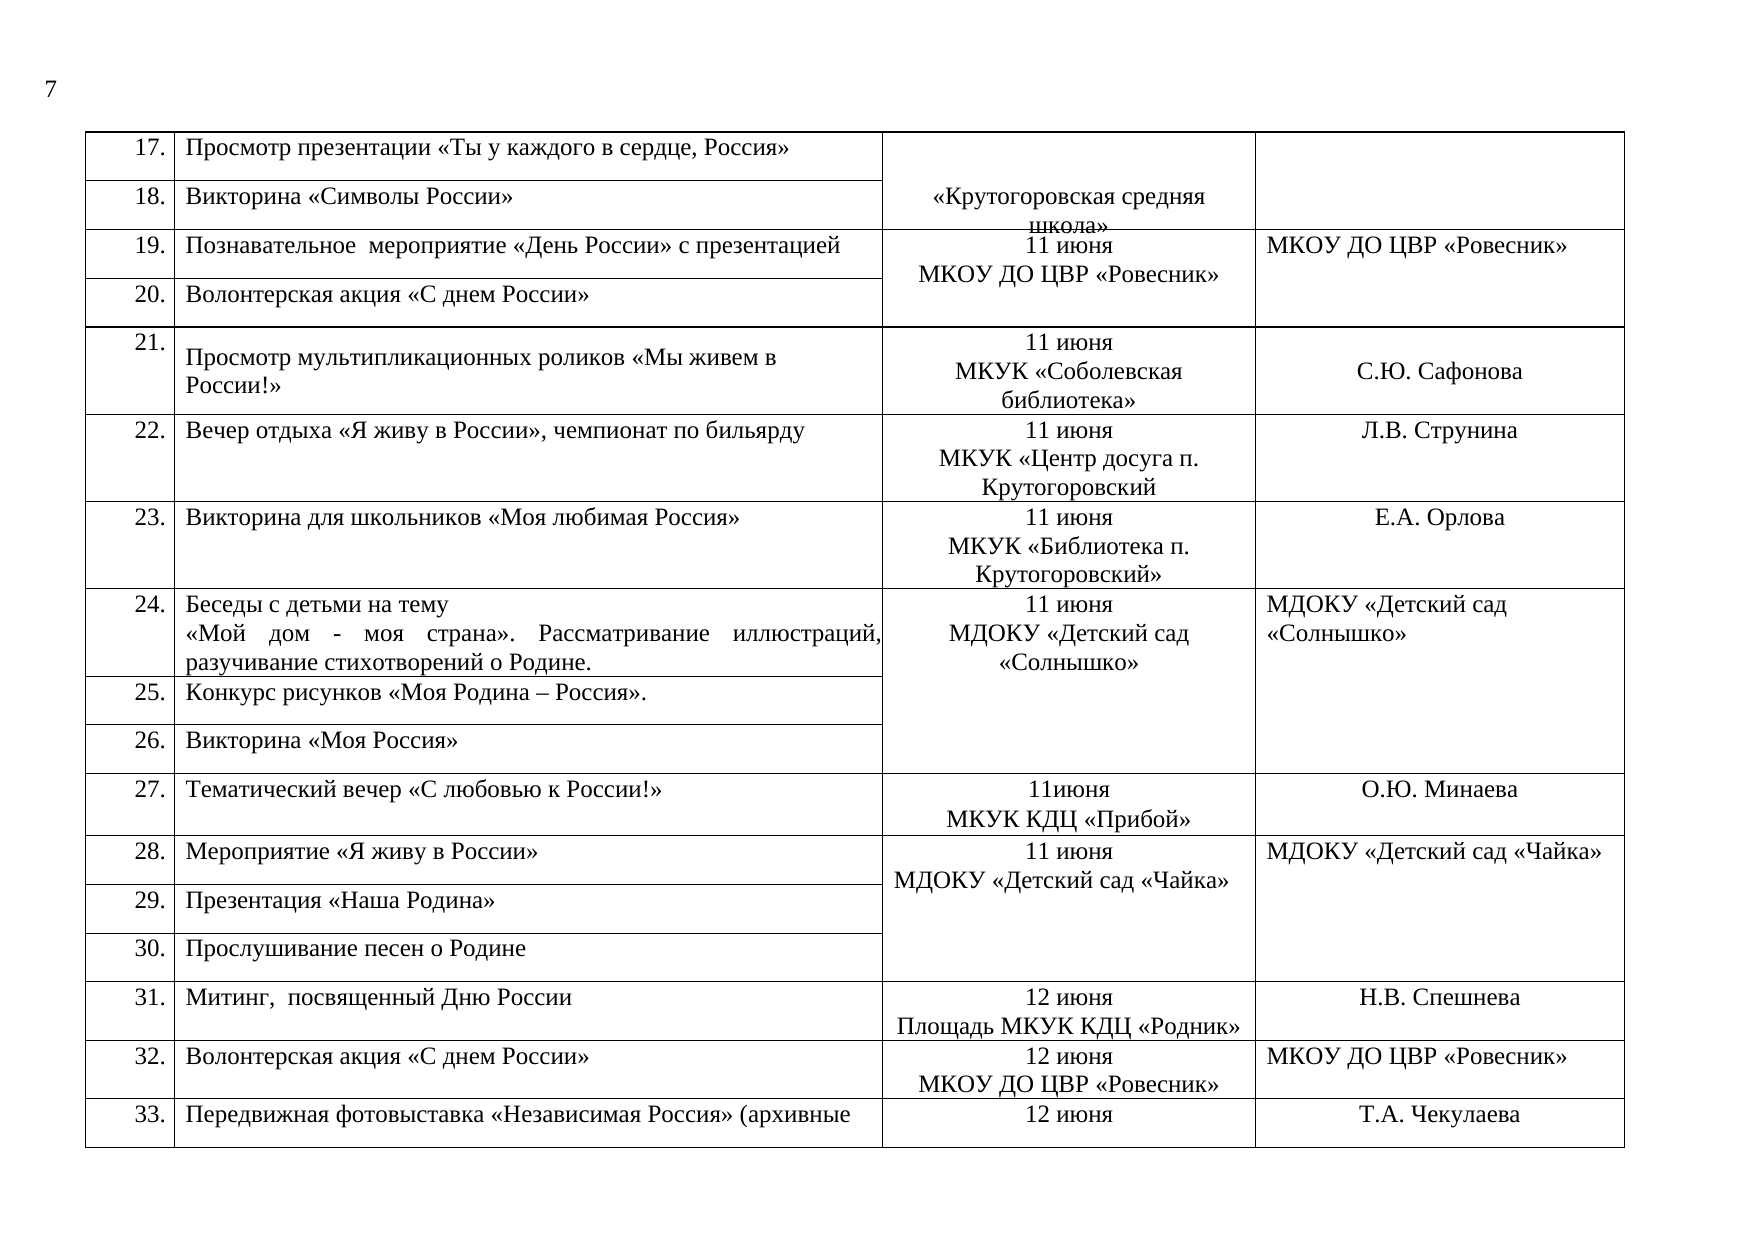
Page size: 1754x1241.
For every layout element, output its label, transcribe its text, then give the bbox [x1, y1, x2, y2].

table_cell 12 июня МКОУ ДО ЦВР «Ровесник» [883, 1041, 1255, 1098]
table_cell 11 июня МДОКУ «Детский сад «Чайка» [883, 836, 1255, 981]
table_cell [86, 677, 174, 724]
table_cell Волонтерская акция «С днем России» [175, 279, 882, 326]
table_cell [175, 1099, 882, 1147]
table_cell Викторина «Символы России» [175, 181, 882, 229]
table_cell [86, 1041, 174, 1098]
table_cell МДОКУ «Детский сад «Чайка» [1256, 836, 1624, 981]
table_cell [86, 725, 174, 773]
table_cell [86, 934, 174, 981]
table_cell [86, 502, 174, 588]
table_cell Викторина «Моя Россия» [175, 725, 882, 773]
table_cell Просмотр презентации «Ты у каждого в сердце, Россия» [175, 133, 882, 180]
table_cell 11 июня МКУК «Соболевская библиотека» [883, 328, 1255, 414]
table_cell Конкурс рисунков «Моя Родина – Россия». [175, 677, 882, 724]
table_cell [86, 181, 174, 229]
table_cell Презентация «Наша Родина» [175, 885, 882, 932]
table_cell О.Ю. Минаева [1256, 774, 1624, 835]
table_cell 11 июня МКУК «Библиотека п. Крутогоровский» [883, 502, 1255, 588]
table_cell Л.В. Струнина [1256, 415, 1624, 501]
table_cell [86, 982, 174, 1040]
table_cell [86, 1099, 174, 1147]
table_cell [86, 230, 174, 278]
table_cell Е.А. Орлова [1256, 502, 1624, 588]
table_cell 11июня МКУК КДЦ «Прибой» [883, 774, 1255, 835]
table_cell МДОКУ «Детский сад «Солнышко» [1256, 589, 1624, 773]
table_cell Волонтерская акция «С днем России» [175, 1041, 882, 1098]
table_cell Н.В. Спешнева [1256, 982, 1624, 1040]
table_cell Познавательное мероприятие «День России» с презентацией [175, 230, 882, 278]
table_cell Т.А. Чекулаева [1256, 1099, 1624, 1147]
table_cell 11 июня МКОУ ДО ЦВР «Ровесник» [883, 230, 1255, 326]
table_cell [883, 1099, 1255, 1147]
table_cell 11 июня МДОКУ «Детский сад «Солнышко» [883, 589, 1255, 773]
table_cell МКОУ ДО ЦВР «Ровесник» [1256, 1041, 1624, 1098]
table_cell Митинг, посвященный Дню России [175, 982, 882, 1040]
table_cell Викторина для школьников «Моя любимая Россия» [175, 502, 882, 588]
table_cell С.Ю. Сафонова [1256, 328, 1624, 414]
table_cell [86, 774, 174, 835]
table_cell [86, 328, 174, 414]
table_cell Тематический вечер «С любовью к России!» [175, 774, 882, 835]
table_cell [86, 589, 174, 676]
table_cell [86, 885, 174, 932]
table_cell 11 июня МКУК «Центр досуга п. Крутогоровский [883, 415, 1255, 501]
table_cell Просмотр мультипликационных роликов «Мы живем в России!» [175, 328, 882, 414]
table_cell Мероприятие «Я живу в России» [175, 836, 882, 884]
table_cell Беседы с детьми на тему «Мой дом - моя страна». Рассматривание иллюстраций, разучивание стихотворений о Родине. [175, 589, 882, 676]
table_cell Вечер отдыха «Я живу в России», чемпионат по бильярду [175, 415, 882, 501]
table_cell МКОУ ДО ЦВР «Ровесник» [1256, 230, 1624, 326]
table_cell [86, 133, 174, 180]
table_cell [86, 279, 174, 326]
table_cell 12 июня Площадь МКУК КДЦ «Родник» [883, 982, 1255, 1040]
table_cell Прослушивание песен о Родине [175, 934, 882, 981]
table_cell [86, 836, 174, 884]
table_cell [86, 415, 174, 501]
